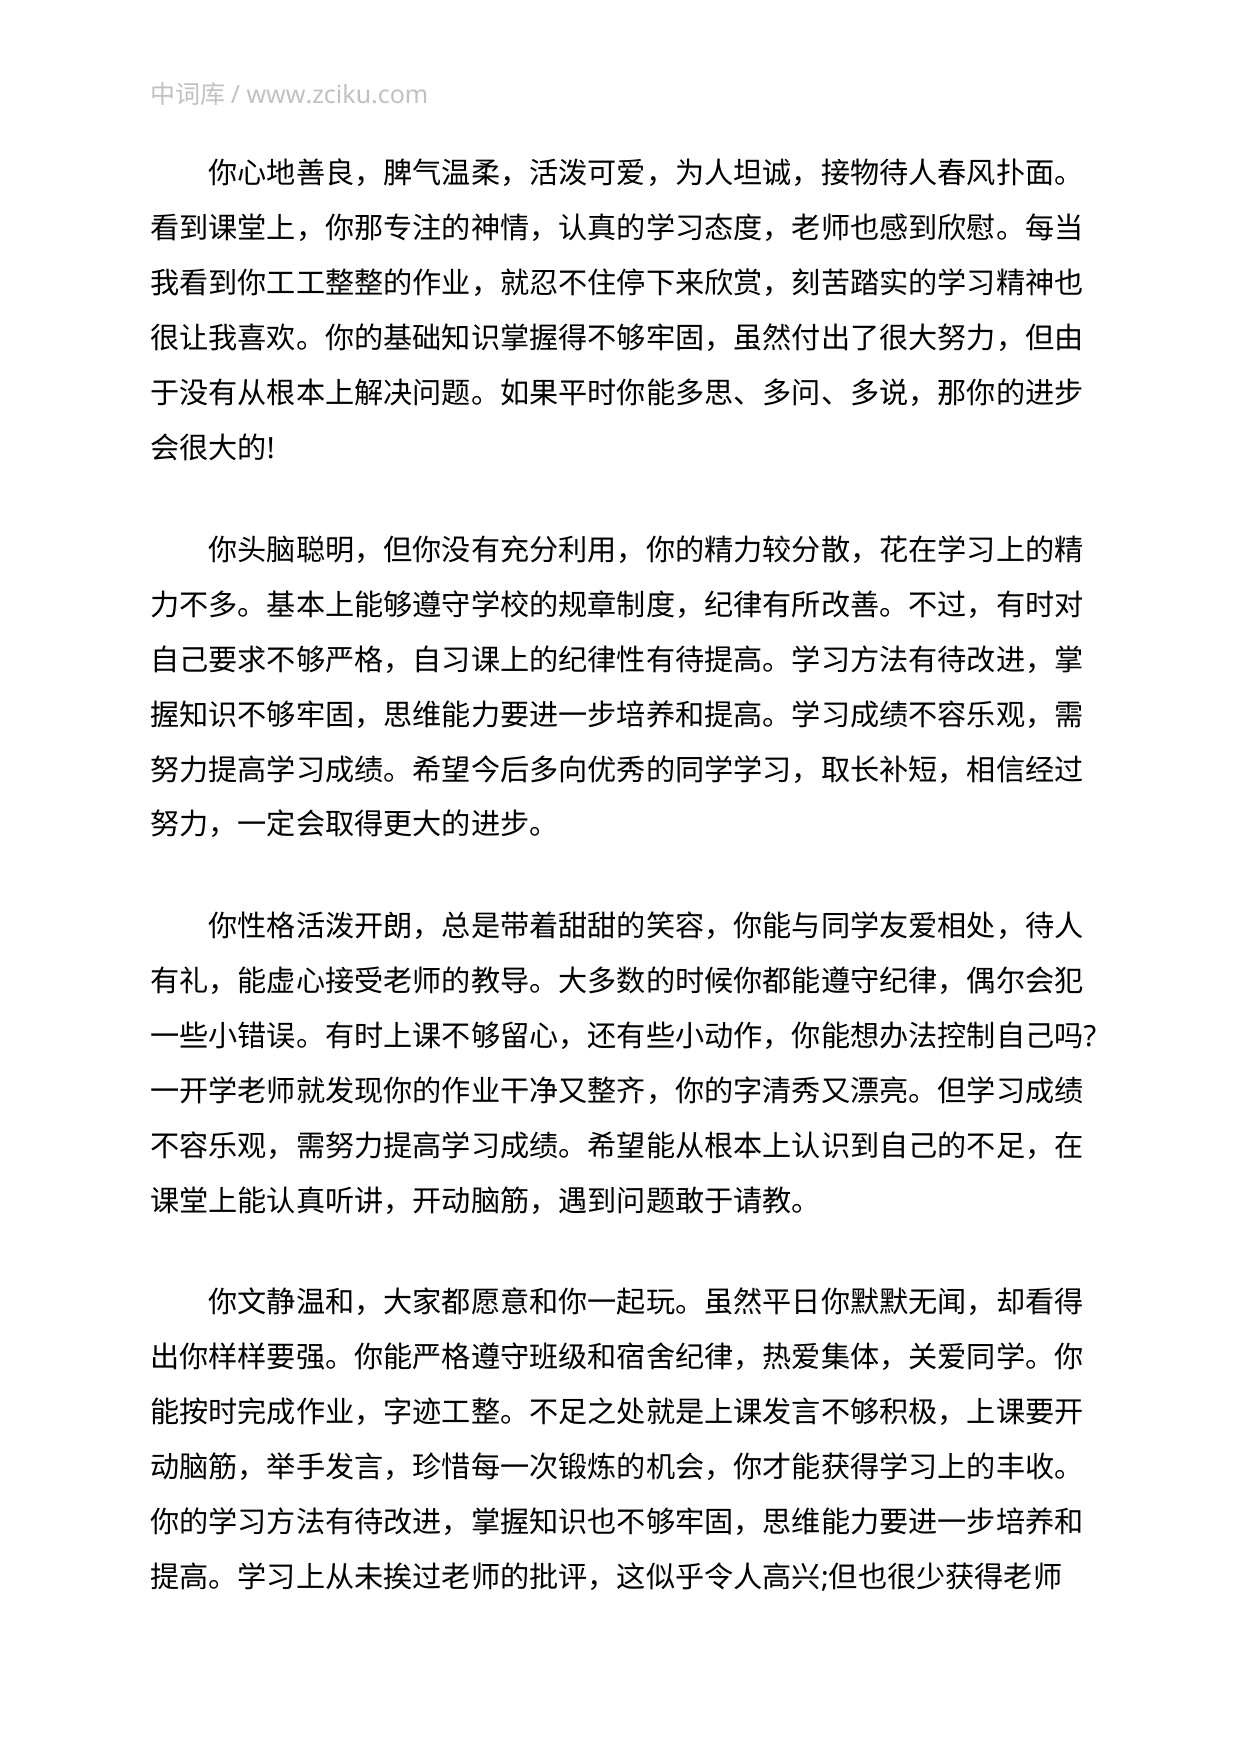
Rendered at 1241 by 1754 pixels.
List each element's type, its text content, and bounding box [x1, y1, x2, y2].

text 你头脑聪明，但你没有充分利用，你的精力较分散，花在学习上的精力不多。基本上能够遵守学校的规章制度，纪律有所改善。不过，有时对自己要求不够严格，自习课上的纪律性有待提高。学习方法有待改进，掌握知识不够牢固，思维能力要进一步培养和提高。学习成绩不容乐观，需努力提高学习成绩。希望今后多向优秀的同学学习，取长补短，相信经过努力，一定会取得更大的进步。 [150, 526, 1090, 843]
text 你心地善良，脾气温柔，活泼可爱，为人坦诚，接物待人春风扑面。看到课堂上，你那专注的神情，认真的学习态度，老师也感到欣慰。每当我看到你工工整整的作业，就忍不住停下来欣赏，刻苦踏实的学习精神也很让我喜欢。你的基础知识掌握得不够牢固，虽然付出了很大努力，但由于没有从根本上解决问题。如果平时你能多思、多问、多说，那你的进步会很大的! [150, 150, 1090, 467]
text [150, 1279, 1090, 1596]
text 你性格活泼开朗，总是带着甜甜的笑容，你能与同学友爱相处，待人有礼，能虚心接受老师的教导。大多数的时候你都能遵守纪律，偶尔会犯一些小错误。有时上课不够留心，还有些小动作，你能想办法控制自己吗?一开学老师就发现你的作业干净又整齐，你的字清秀又漂亮。但学习成绩不容乐观，需努力提高学习成绩。希望能从根本上认识到自己的不足，在课堂上能认真听讲，开动脑筋，遇到问题敢于请教。 [150, 903, 1090, 1219]
